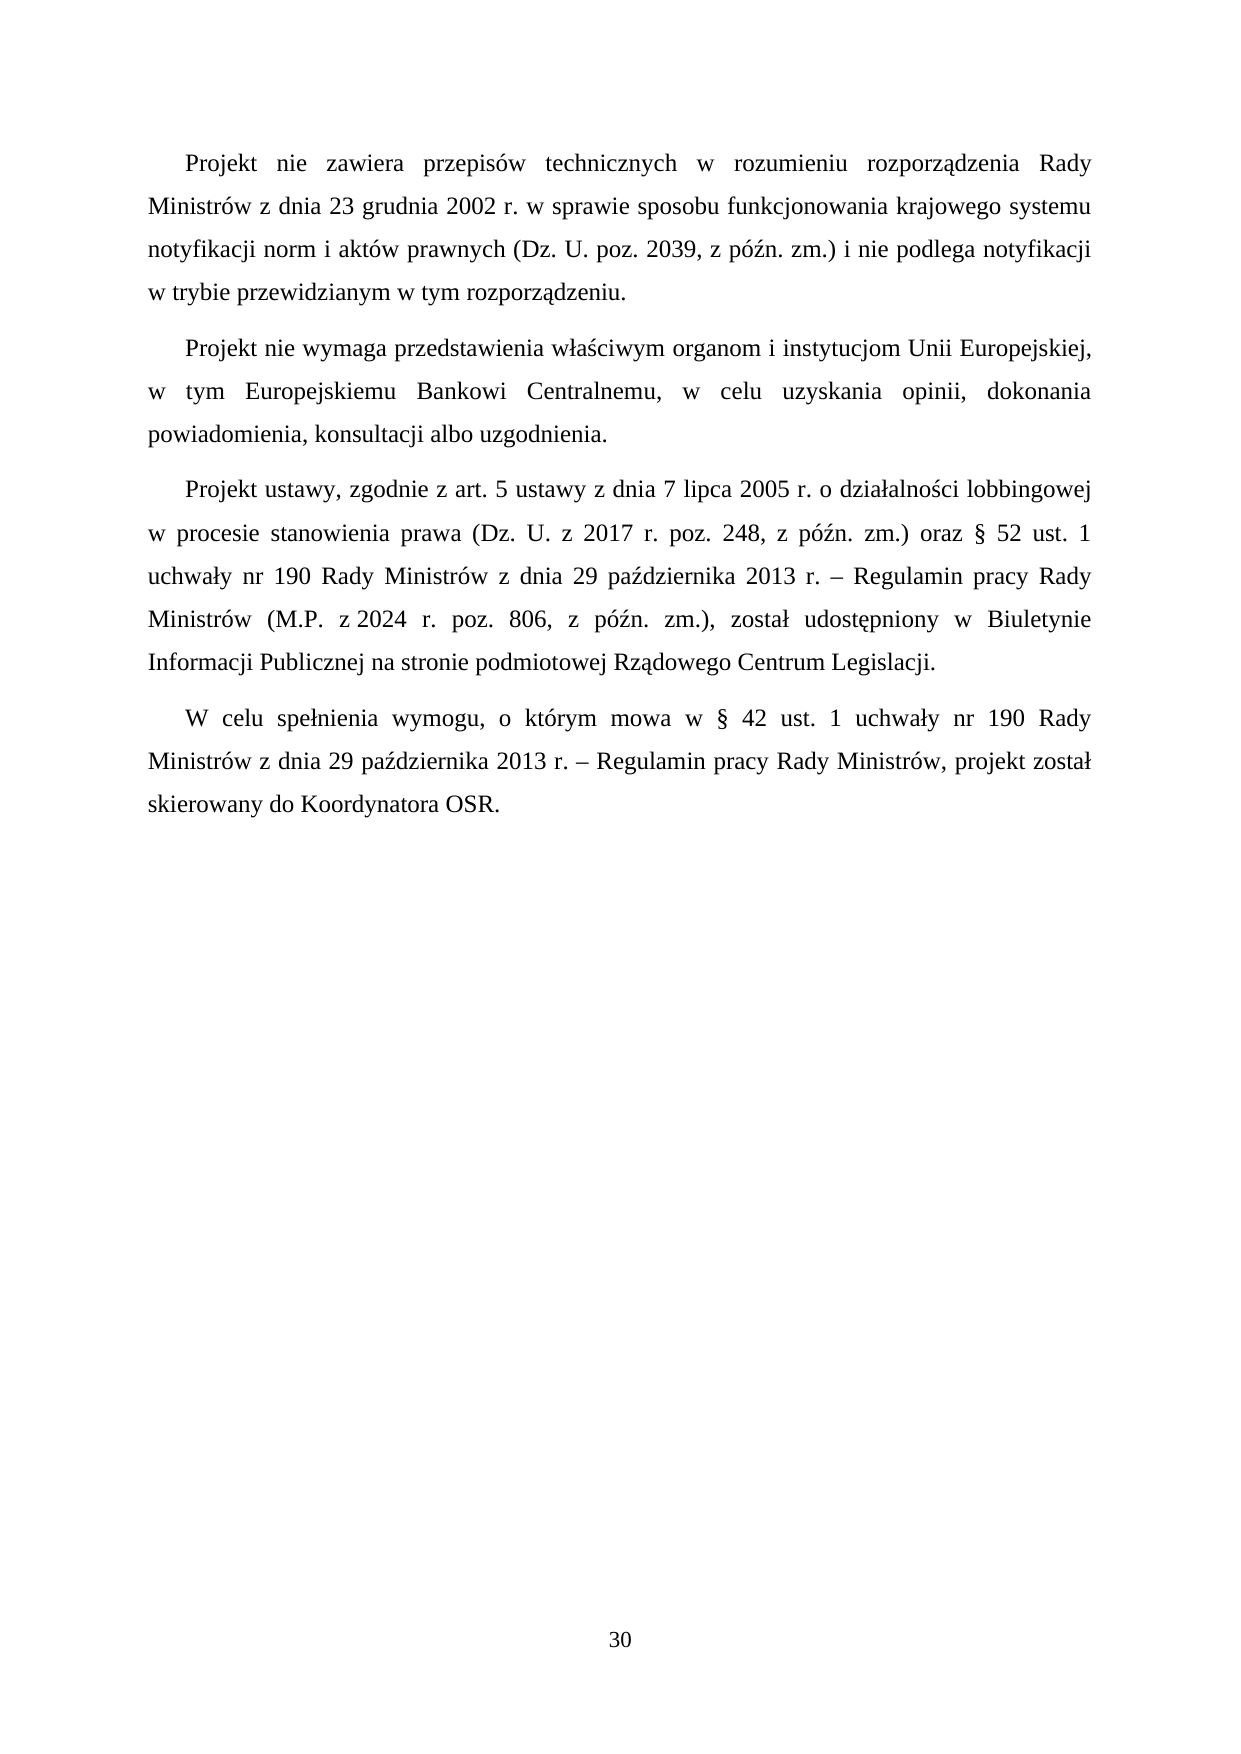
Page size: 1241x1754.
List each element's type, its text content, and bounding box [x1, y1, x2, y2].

text Projekt ustawy, zgodnie z art. 5 ustawy z dnia 7 lipca 2005 r. o działalności lobbingowej w procesie stanowienia prawa (Dz. U. z 2017 r. poz. 248, z późn. zm.) oraz § 52 ust. 1 uchwały nr 190 Rady Ministrów z dnia 29 października 2013 r. – Regulamin pracy Rady Ministrów (M.P. z 2024 r. poz. 806, z późn. zm.), został udostępniony w Biuletynie Informacji Publicznej na stronie podmiotowej Rządowego Centrum Legislacji. [148, 474, 1092, 676]
text Projekt nie zawiera przepisów technicznych w rozumieniu rozporządzenia Rady Ministrów z dnia 23 grudnia 2002 r. w sprawie sposobu funkcjonowania krajowego systemu notyfikacji norm i aktów prawnych (Dz. U. poz. 2039, z późn. zm.) i nie podlega notyfikacji w trybie przewidzianym w tym rozporządzeniu. [148, 148, 1092, 306]
text W celu spełnienia wymogu, o którym mowa w § 42 ust. 1 uchwały nr 190 Rady Ministrów z dnia 29 października 2013 r. – Regulamin pracy Rady Ministrów, projekt został skierowany do Koordynatora OSR. [148, 703, 1092, 818]
text Projekt nie wymaga przedstawienia właściwym organom i instytucjom Unii Europejskiej, w tym Europejskiemu Bankowi Centralnemu, w celu uzyskania opinii, dokonania powiadomienia, konsultacji albo uzgodnienia. [148, 333, 1092, 448]
